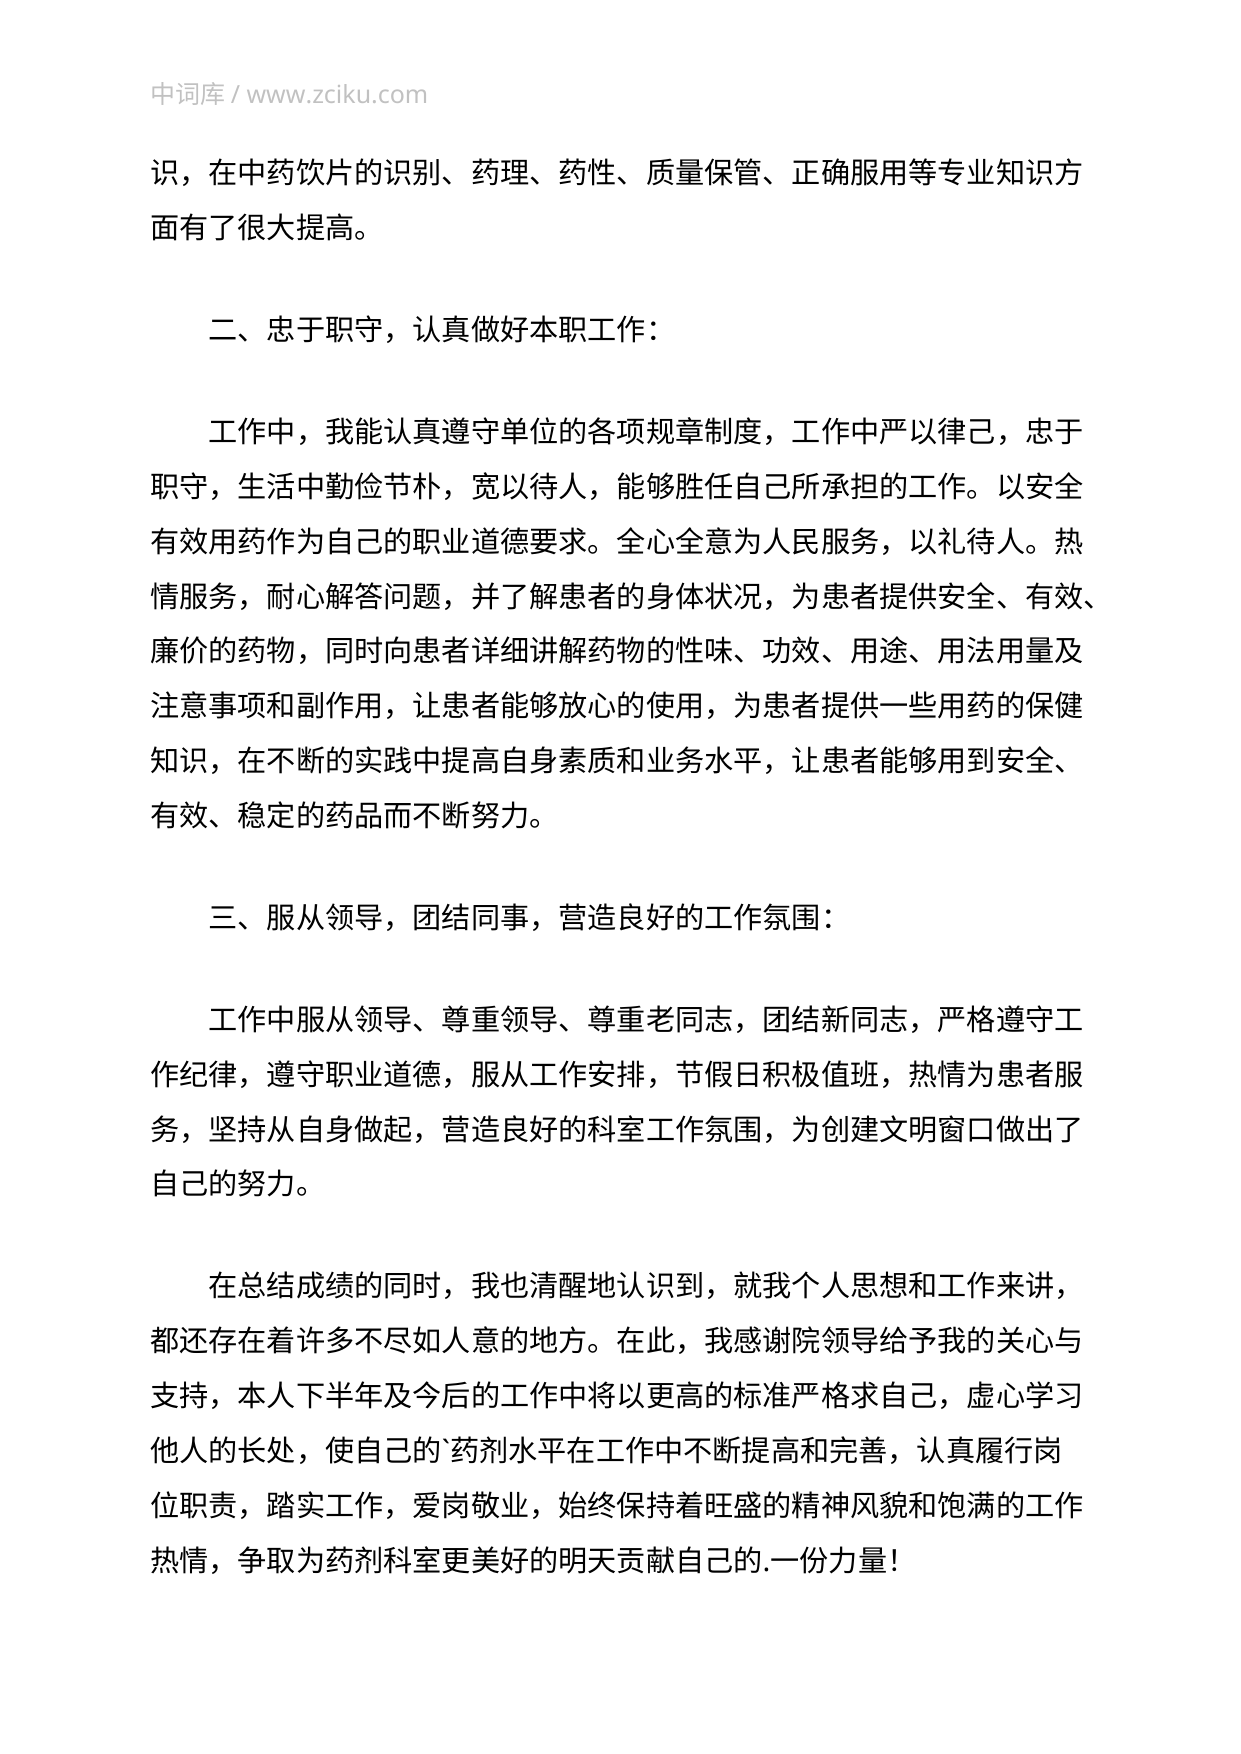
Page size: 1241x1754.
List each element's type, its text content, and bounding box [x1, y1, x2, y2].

text 三、服从领导，团结同事，营造良好的工作氛围： [150, 894, 1090, 937]
text 在总结成绩的同时，我也清醒地认识到，就我个人思想和工作来讲，都还存在着许多不尽如人意的地方。在此，我感谢院领导给予我的关心与支持，本人下半年及今后的工作中将以更高的标准严格求自己，虚心学习他人的长处，使自己的`药剂水平在工作中不断提高和完善，认真履行岗位职责，踏实工作，爱岗敬业，始终保持着旺盛的精神风貌和饱满的工作热情，争取为药剂科室更美好的明天贡献自己的.一份力量！ [150, 1263, 1090, 1580]
text 工作中服从领导、尊重领导、尊重老同志，团结新同志，严格遵守工作纪律，遵守职业道德，服从工作安排，节假日积极值班，热情为患者服务，坚持从自身做起，营造良好的科室工作氛围，为创建文明窗口做出了自己的努力。 [150, 996, 1090, 1203]
text 二、忠于职守，认真做好本职工作： [150, 307, 1090, 349]
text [150, 150, 1090, 247]
text 工作中，我能认真遵守单位的各项规章制度，工作中严以律己，忠于职守，生活中勤俭节朴，宽以待人，能够胜任自己所承担的工作。以安全有效用药作为自己的职业道德要求。全心全意为人民服务，以礼待人。热情服务，耐心解答问题，并了解患者的身体状况，为患者提供安全、有效、廉价的药物，同时向患者详细讲解药物的性味、功效、用途、用法用量及注意事项和副作用，让患者能够放心的使用，为患者提供一些用药的保健知识，在不断的实践中提高自身素质和业务水平，让患者能够用到安全、有效、稳定的药品而不断努力。 [150, 408, 1090, 835]
